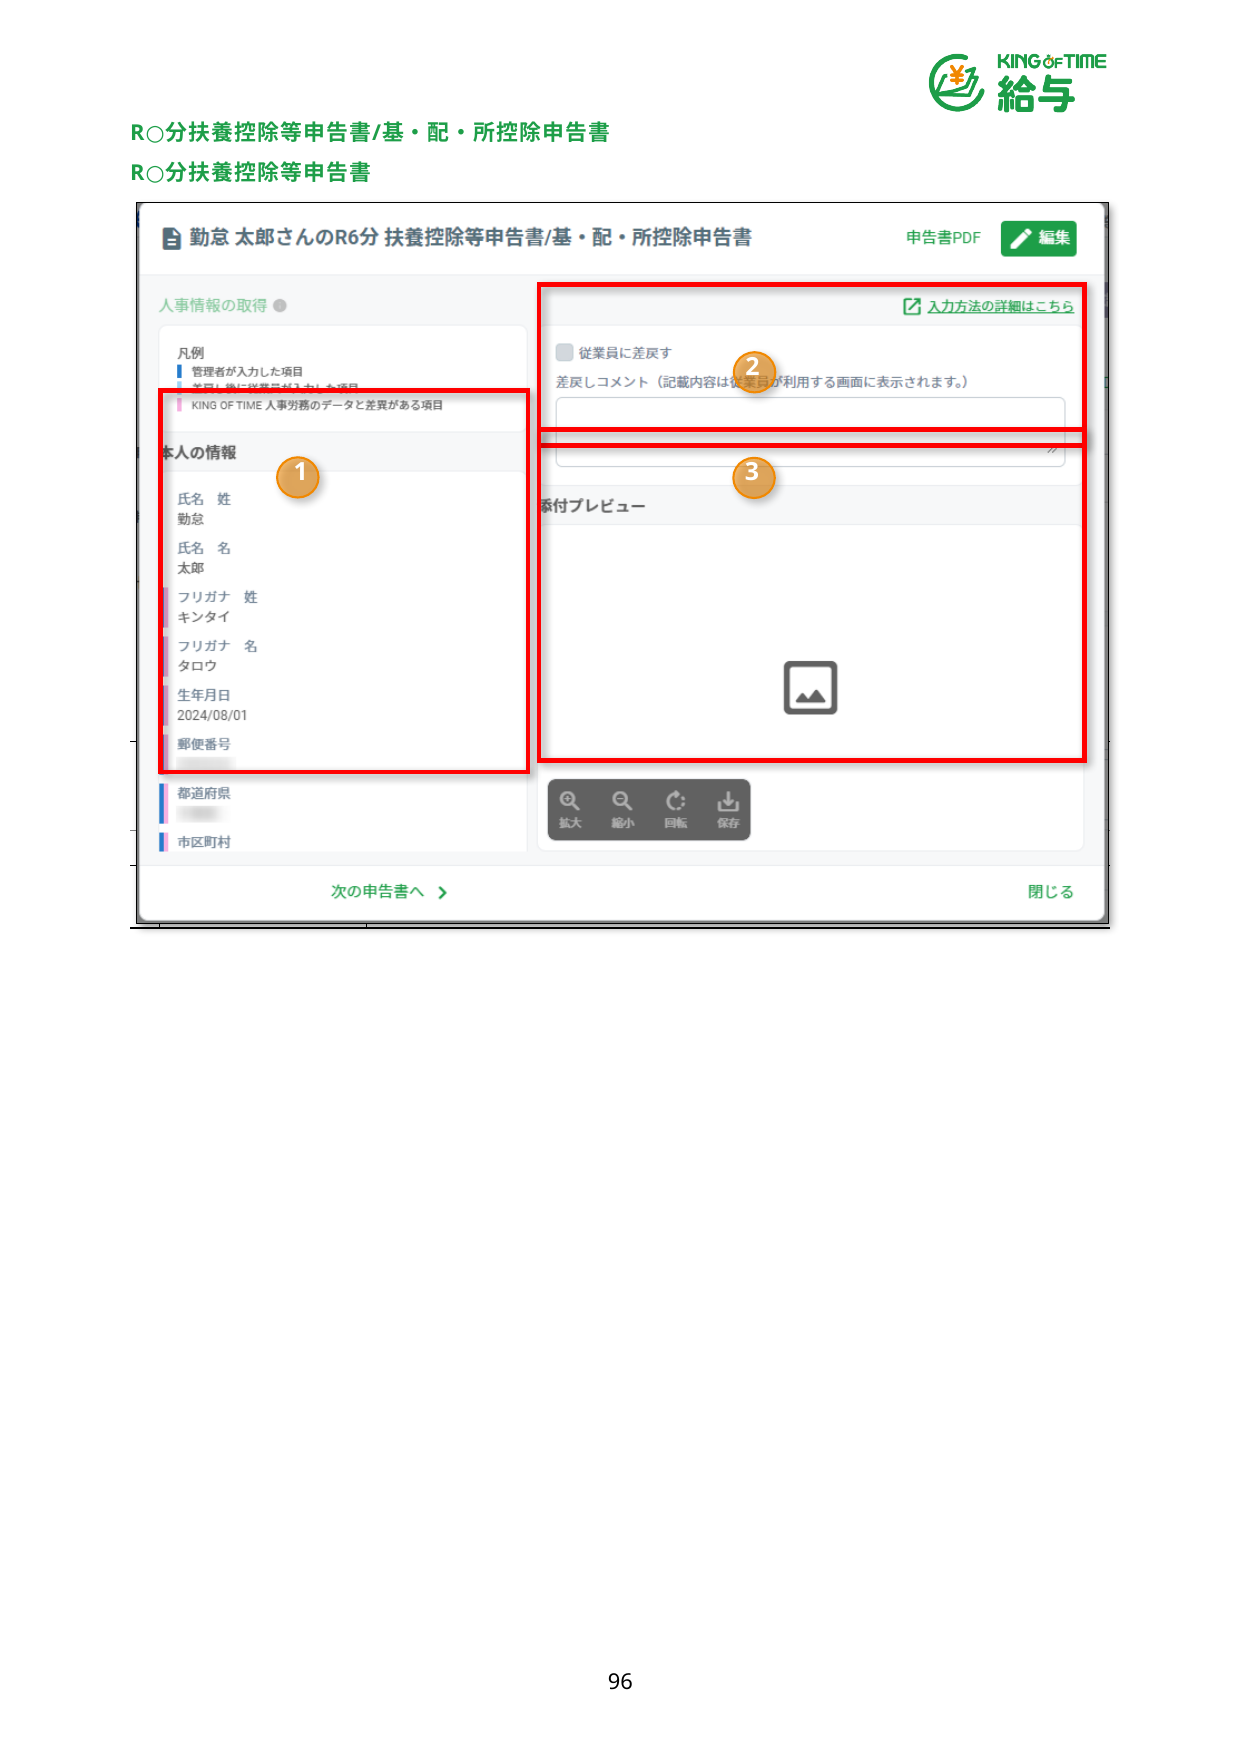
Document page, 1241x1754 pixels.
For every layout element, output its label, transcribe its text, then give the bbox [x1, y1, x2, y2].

picture [924, 53, 1111, 114]
subtitle R○分扶養控除等申告書 [130, 158, 1110, 186]
picture [137, 203, 1108, 923]
subtitle R○分扶養控除等申告書/基・配・所控除申告書 [130, 118, 1110, 146]
